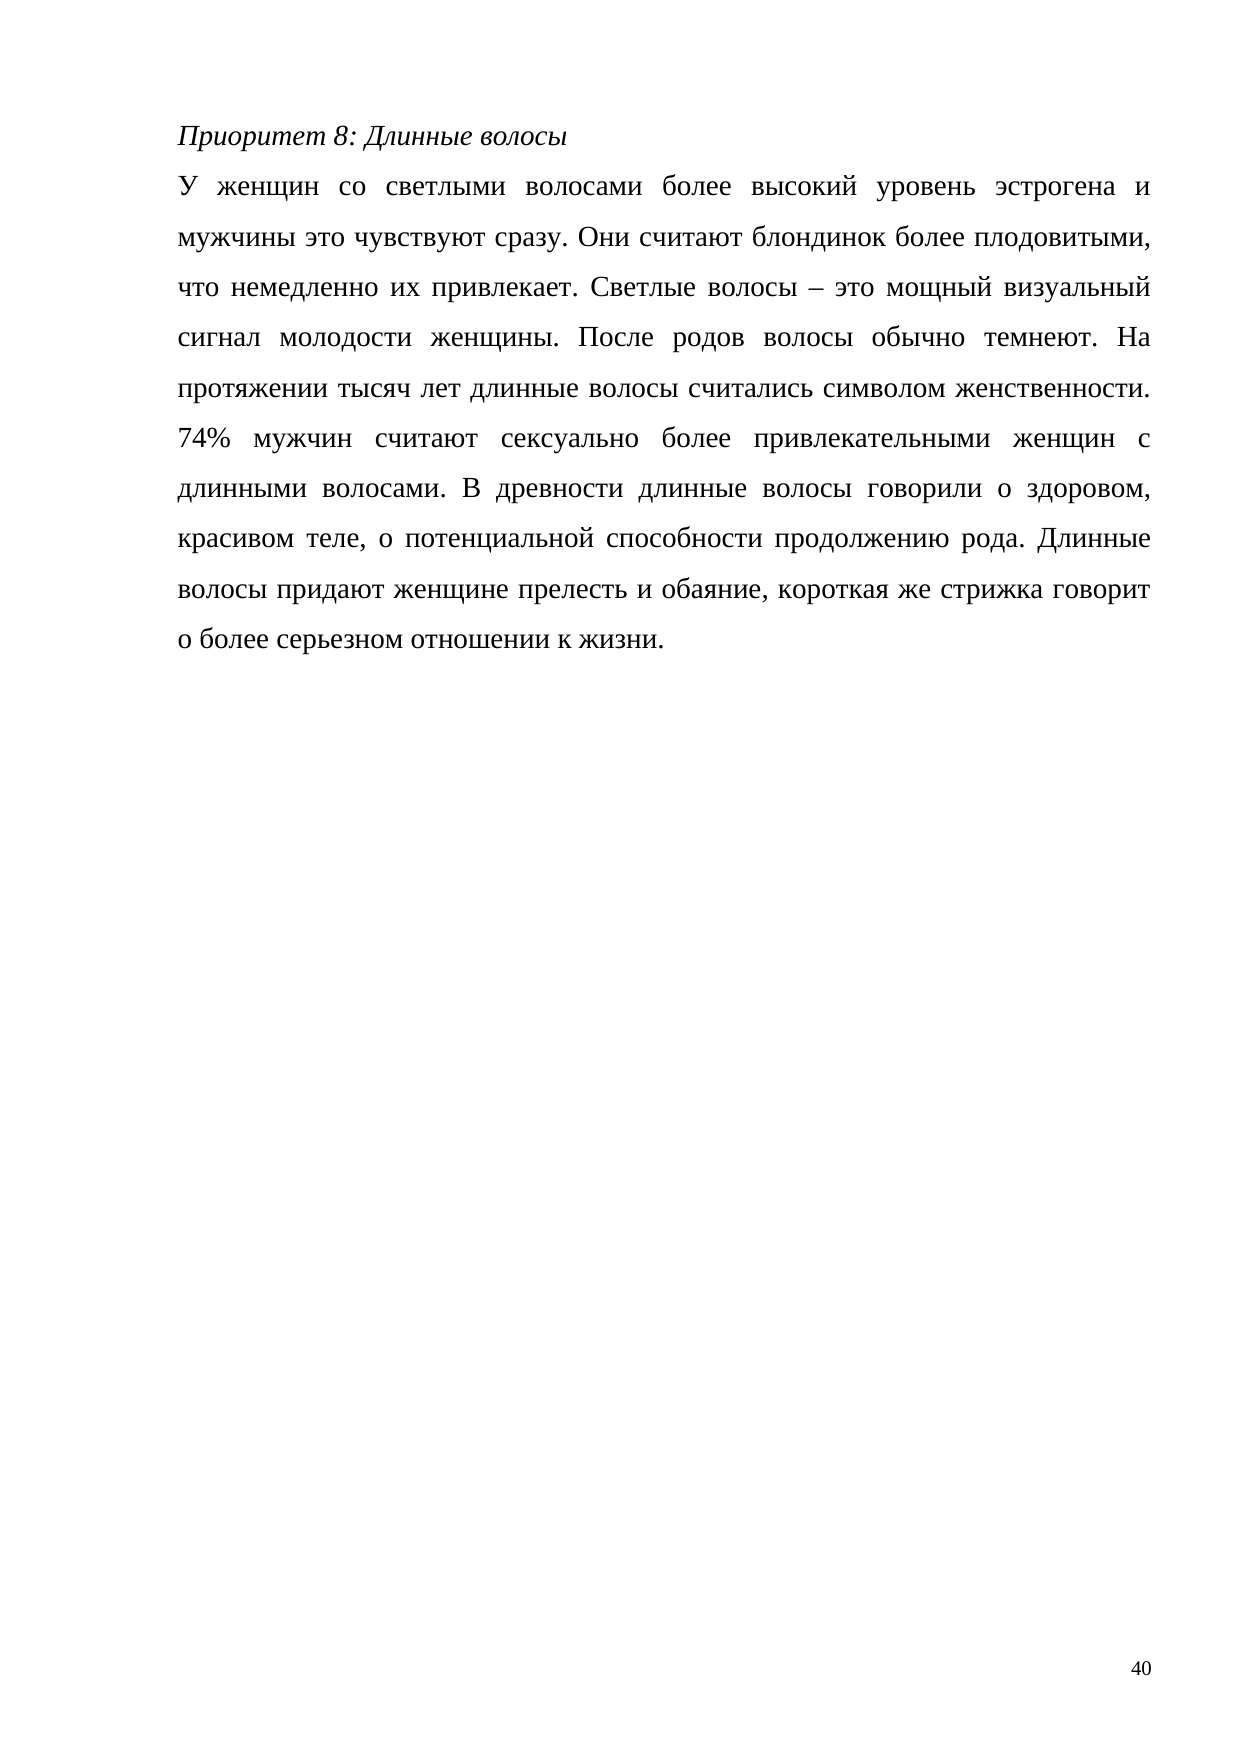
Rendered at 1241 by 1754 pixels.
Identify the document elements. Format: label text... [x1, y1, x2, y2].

text Приоритет 8: Длинные волосы [177, 118, 1152, 152]
text У женщин со светлыми волосами более высокий уровень эстрогена и мужчины это чувствуют сразу. Они считают блондинок более плодовитыми, что немедленно их привлекает. Светлые волосы – это мощный визуальный сигнал молодости женщины. После родов волосы обычно темнеют. На протяжении тысяч лет длинные волосы считались символом женственности. 74% мужчин считают сексуально более привлекательными женщин с длинными волосами. В древности длинные волосы говорили о здоровом, красивом теле, о потенциальной способности продолжению рода. Длинные волосы придают женщине прелесть и обаяние, короткая же стрижка говорит о более серьезном отношении к жизни. [177, 168, 1152, 655]
